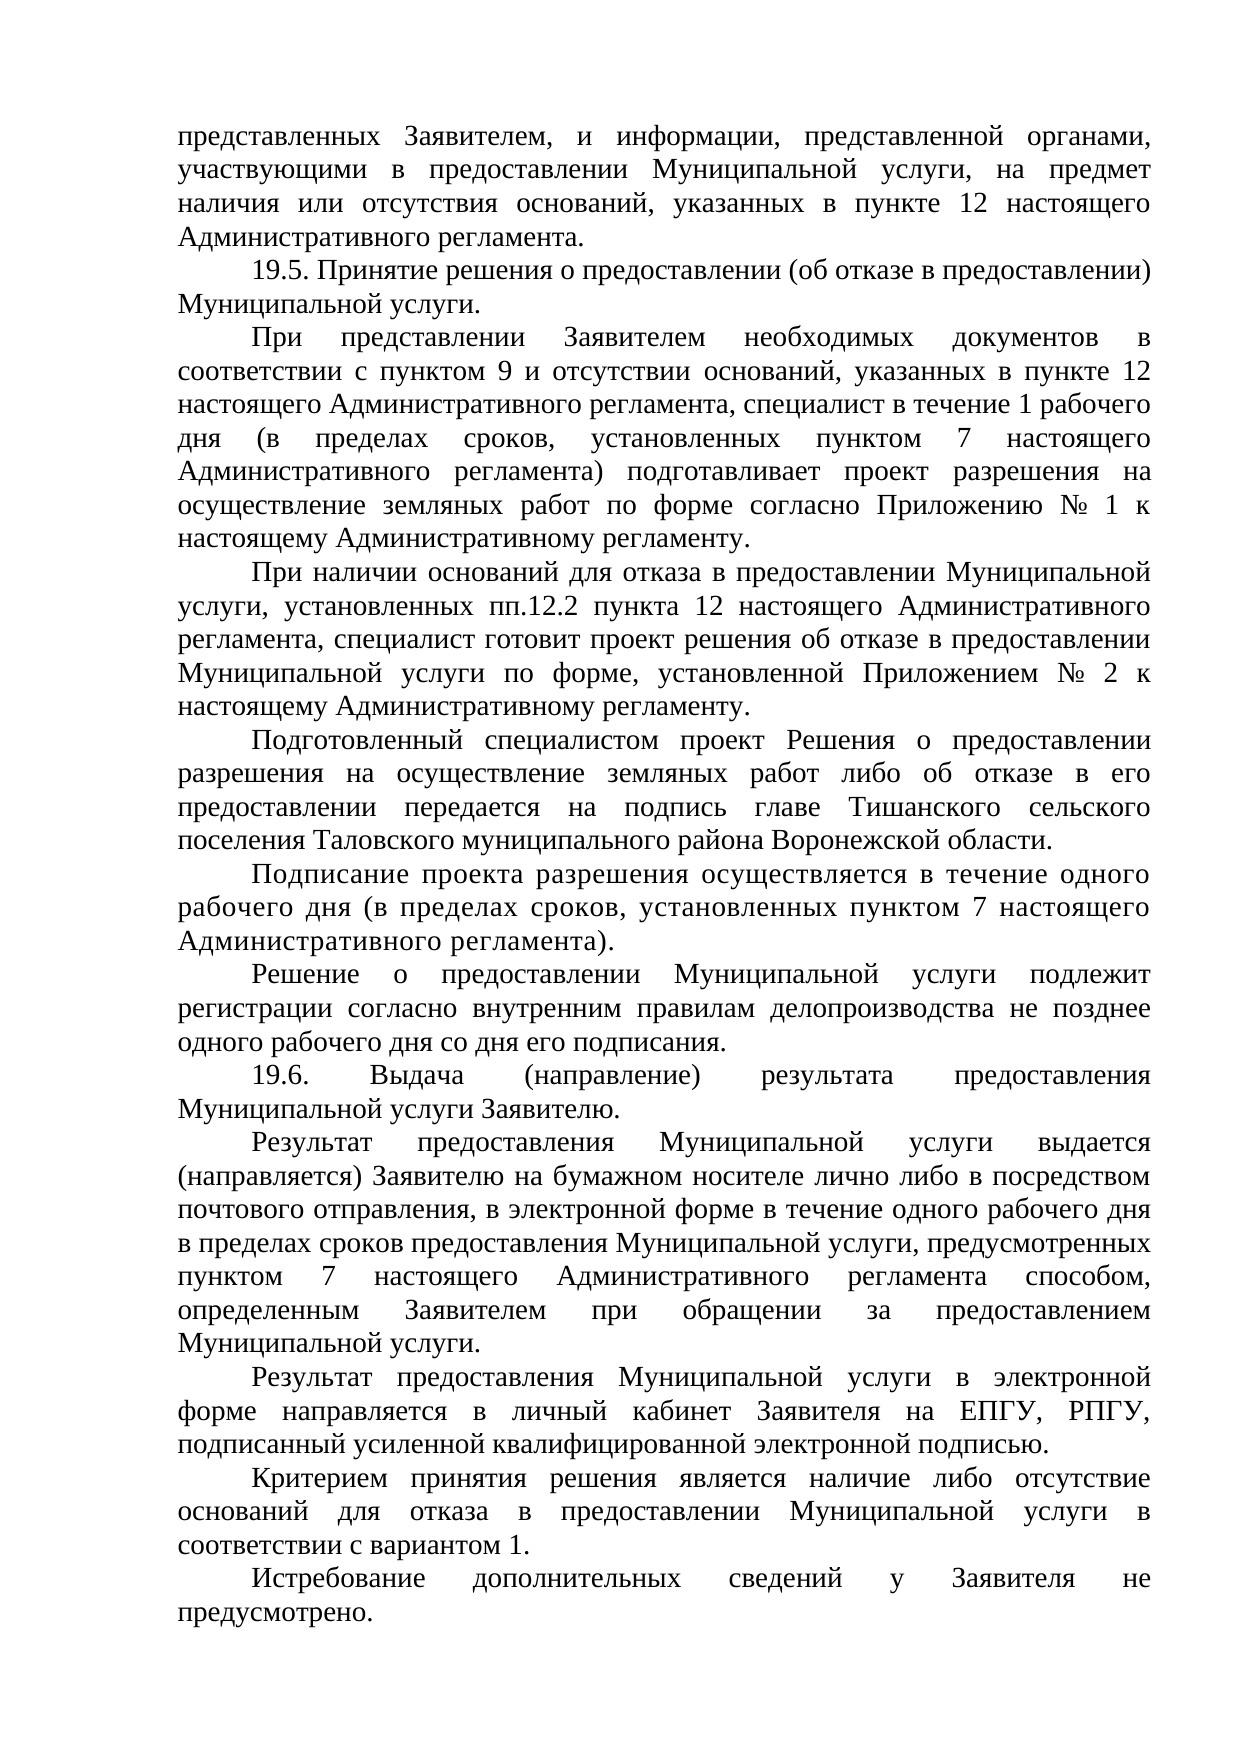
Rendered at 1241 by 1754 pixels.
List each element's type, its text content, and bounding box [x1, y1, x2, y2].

text Решение о предоставлении Муниципальной услуги подлежит регистрации согласно внутренним правилам делопроизводства не позднее одного рабочего дня со дня его подписания. [177, 957, 1152, 1057]
text Истребование дополнительных сведений у Заявителя не предусмотрено. [177, 1560, 1152, 1627]
text Подготовленный специалистом проект Решения о предоставлении разрешения на осуществление земляных работ либо об отказе в его предоставлении передается на подпись главе Тишанского сельского поселения Таловского муниципального района Воронежской области. [177, 722, 1152, 856]
text Критерием принятия решения является наличие либо отсутствие оснований для отказа в предоставлении Муниципальной услуги в соответствии с вариантом 1. [177, 1460, 1152, 1560]
text При наличии оснований для отказа в предоставлении Муниципальной услуги, установленных пп.12.2 пункта 12 настоящего Административного регламента, специалист готовит проект решения об отказе в предоставлении Муниципальной услуги по форме, установленной Приложением № 2 к настоящему Административному регламенту. [177, 554, 1152, 722]
text 19.5. Принятие решения о предоставлении (об отказе в предоставлении) Муниципальной услуги. [177, 252, 1152, 319]
text Подписание проекта разрешения осуществляется в течение одного рабочего дня (в пределах сроков, установленных пунктом 7 настоящего Административного регламента). [177, 856, 1152, 957]
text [177, 118, 1152, 252]
text 19.6. Выдача (направление) результата предоставления Муниципальной услуги Заявителю. [177, 1057, 1152, 1124]
text Результат предоставления Муниципальной услуги выдается (направляется) Заявителю на бумажном носителе лично либо в посредством почтового отправления, в электронной форме в течение одного рабочего дня в пределах сроков предоставления Муниципальной услуги, предусмотренных пунктом 7 настоящего Административного регламента способом, определенным Заявителем при обращении за предоставлением Муниципальной услуги. [177, 1124, 1152, 1359]
text При представлении Заявителем необходимых документов в соответствии с пунктом 9 и отсутствии оснований, указанных в пункте 12 настоящего Административного регламента, специалист в течение 1 рабочего дня (в пределах сроков, установленных пунктом 7 настоящего Административного регламента) подготавливает проект разрешения на осуществление земляных работ по форме согласно Приложению № 1 к настоящему Административному регламенту. [177, 319, 1152, 554]
text Результат предоставления Муниципальной услуги в электронной форме направляется в личный кабинет Заявителя на ЕПГУ, РПГУ, подписанный усиленной квалифицированной электронной подписью. [177, 1359, 1152, 1460]
